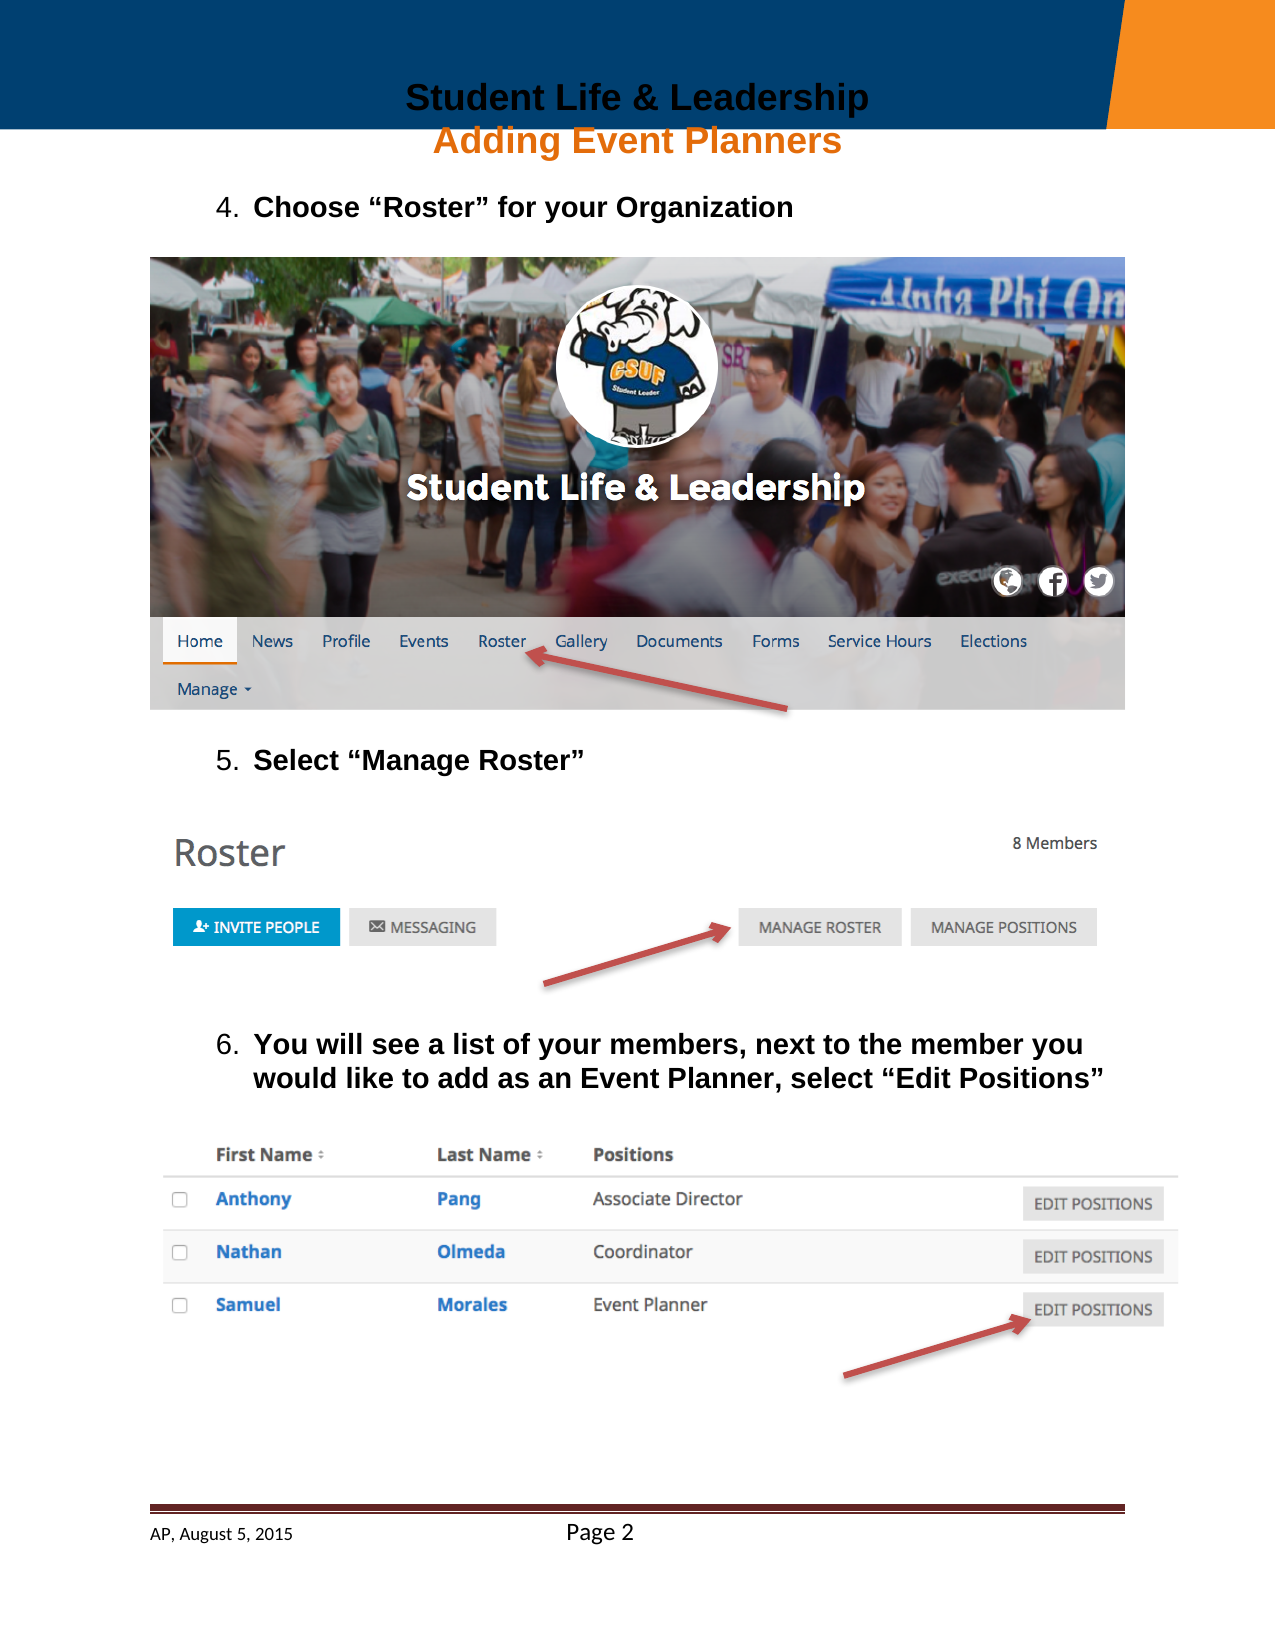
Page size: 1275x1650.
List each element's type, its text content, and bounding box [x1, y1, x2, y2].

list You will see a list of your members, next to the member you would like to add as an Event Planner, select “Edit Positions” [216, 1027, 1125, 1094]
list Select “Manage Roster” [216, 743, 1125, 777]
picture [994, 1329, 1016, 1335]
picture [150, 810, 1125, 961]
picture [150, 257, 1125, 710]
picture [150, 1127, 1198, 1335]
list Choose “Roster” for your Organization [216, 190, 1125, 223]
